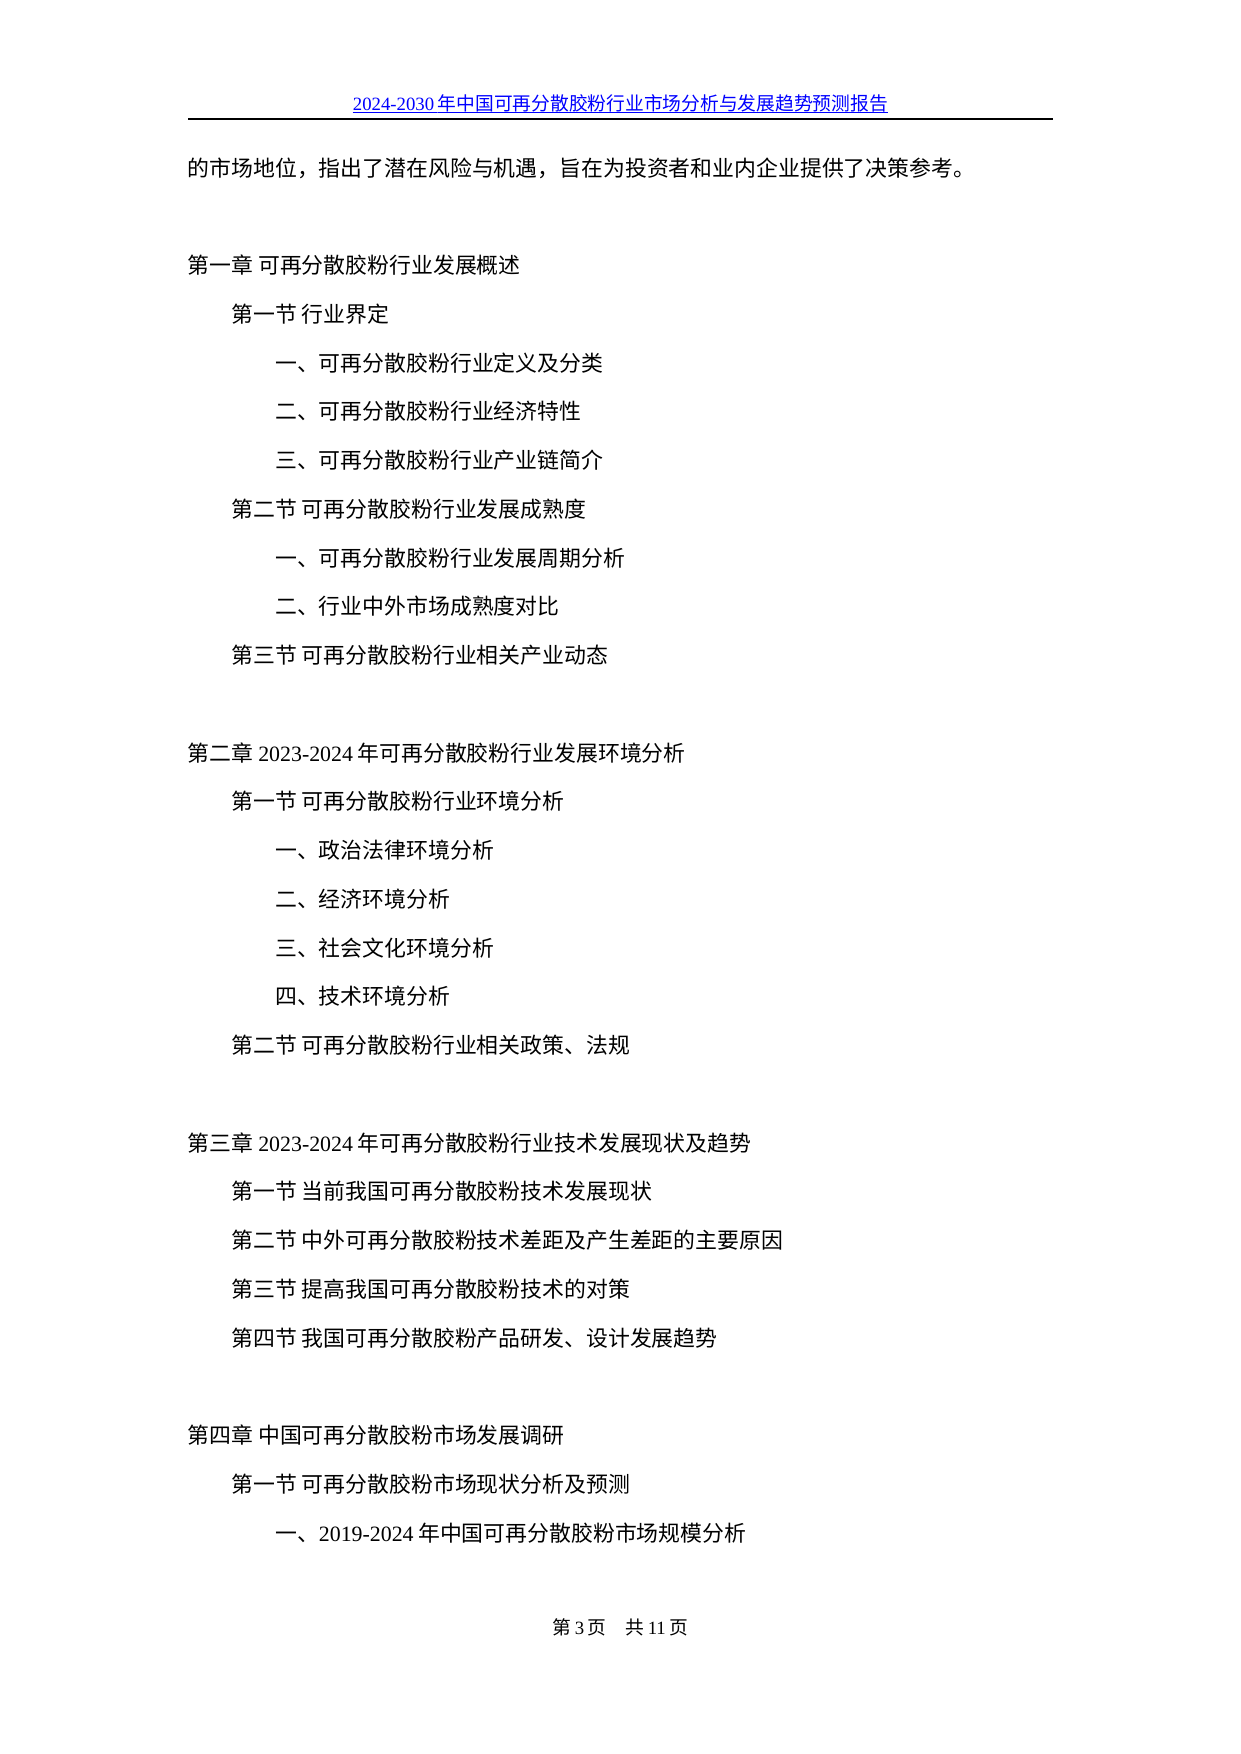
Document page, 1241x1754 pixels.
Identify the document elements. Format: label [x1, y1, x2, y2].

text [187, 150, 1053, 1548]
